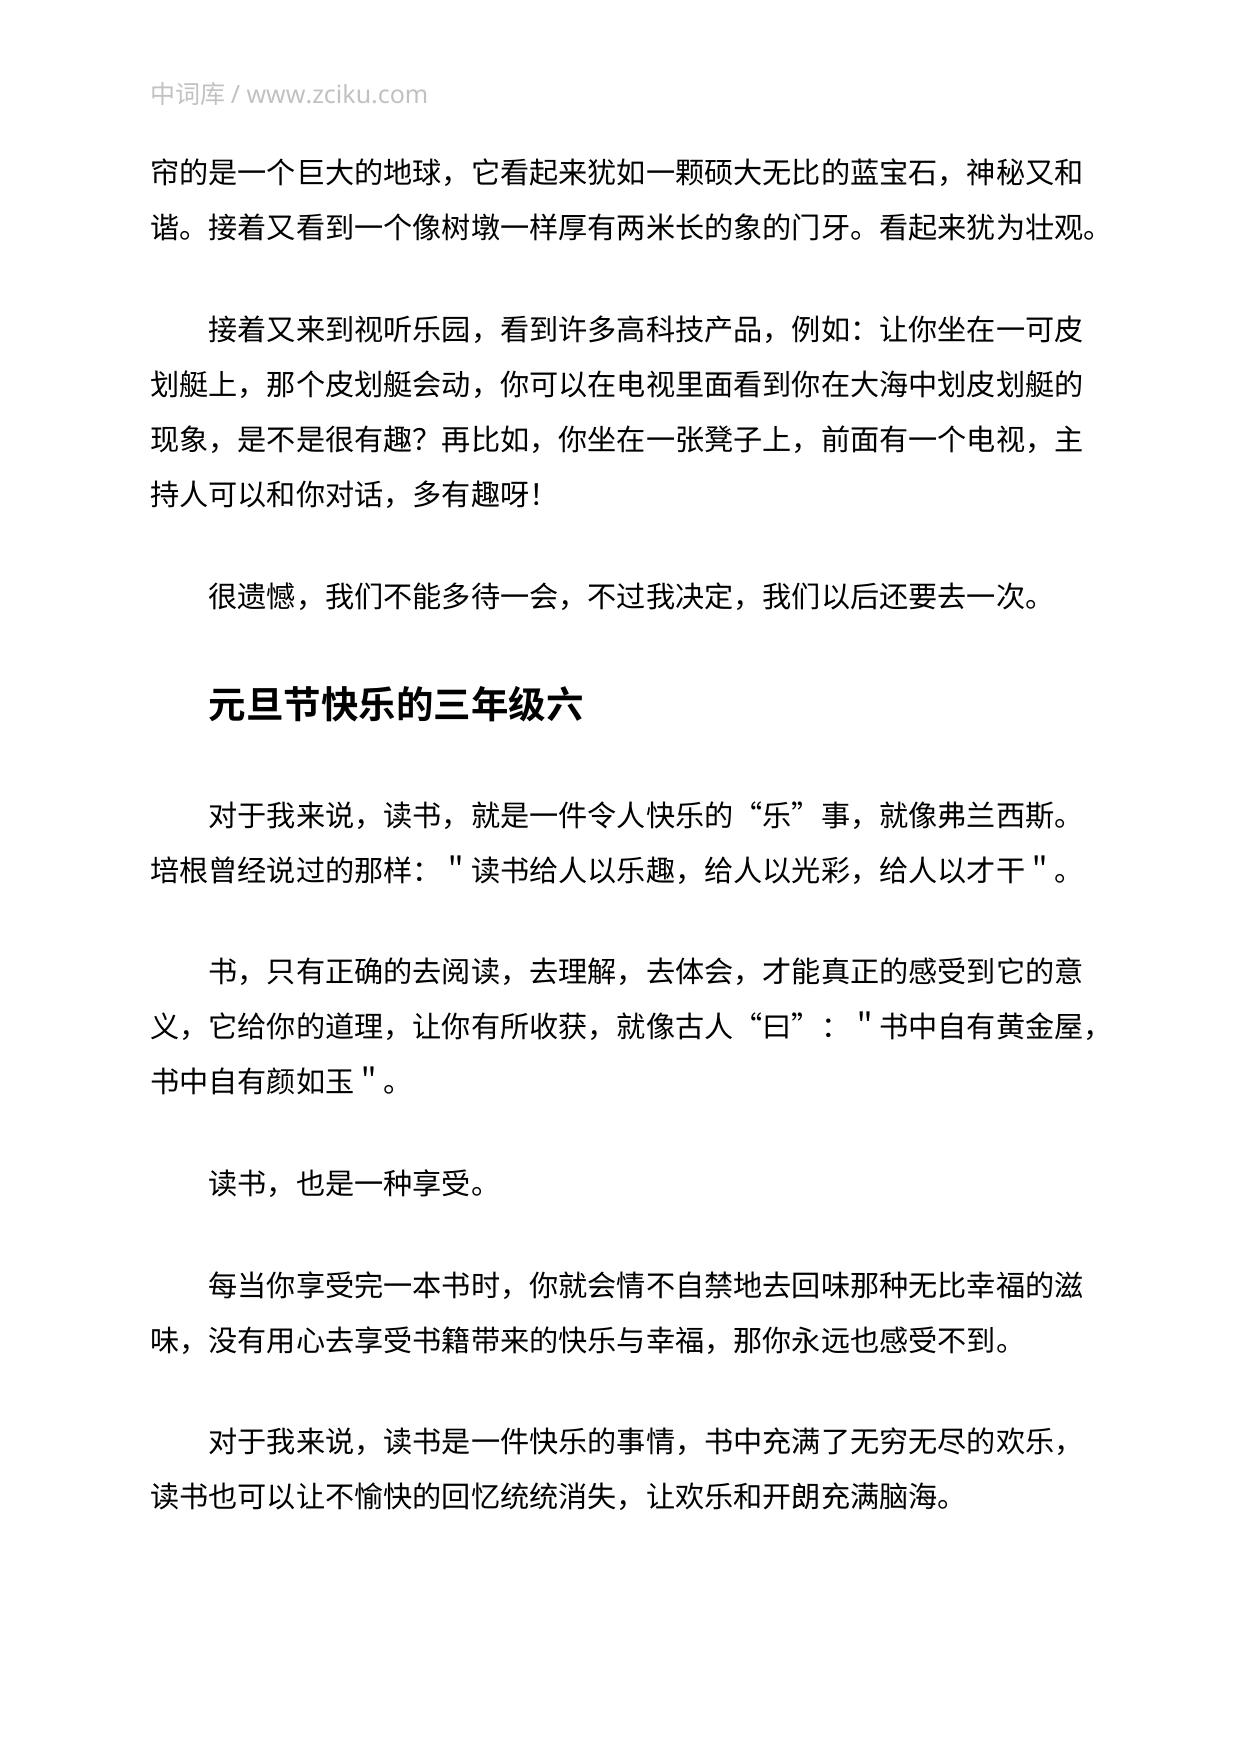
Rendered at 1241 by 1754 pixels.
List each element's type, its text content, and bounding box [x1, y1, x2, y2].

text 对于我来说，读书，就是一件令人快乐的“乐”事，就像弗兰西斯。培根曾经说过的那样：＂读书给人以乐趣，给人以光彩，给人以才干＂。 [150, 792, 1090, 889]
text 每当你享受完一本书时，你就会情不自禁地去回味那种无比幸福的滋味，没有用心去享受书籍带来的快乐与幸福，那你永远也感受不到。 [150, 1262, 1090, 1359]
text 很遗憾，我们不能多待一会，不过我决定，我们以后还要去一次。 [150, 573, 1090, 615]
text 书，只有正确的去阅读，去理解，去体会，才能真正的感受到它的意义，它给你的道理，让你有所收获，就像古人“曰”：＂书中自有黄金屋，书中自有颜如玉＂。 [150, 949, 1090, 1101]
text 元旦节快乐的三年级六 [150, 675, 1090, 729]
text 接着又来到视听乐园，看到许多高科技产品，例如：让你坐在一可皮划艇上，那个皮划艇会动，你可以在电视里面看到你在大海中划皮划艇的现象，是不是很有趣？再比如，你坐在一张凳子上，前面有一个电视，主持人可以和你对话，多有趣呀！ [150, 307, 1090, 514]
text 对于我来说，读书是一件快乐的事情，书中充满了无穷无尽的欢乐，读书也可以让不愉快的回忆统统消失，让欢乐和开朗充满脑海。 [150, 1419, 1090, 1516]
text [150, 150, 1090, 247]
text 读书，也是一种享受。 [150, 1161, 1090, 1203]
